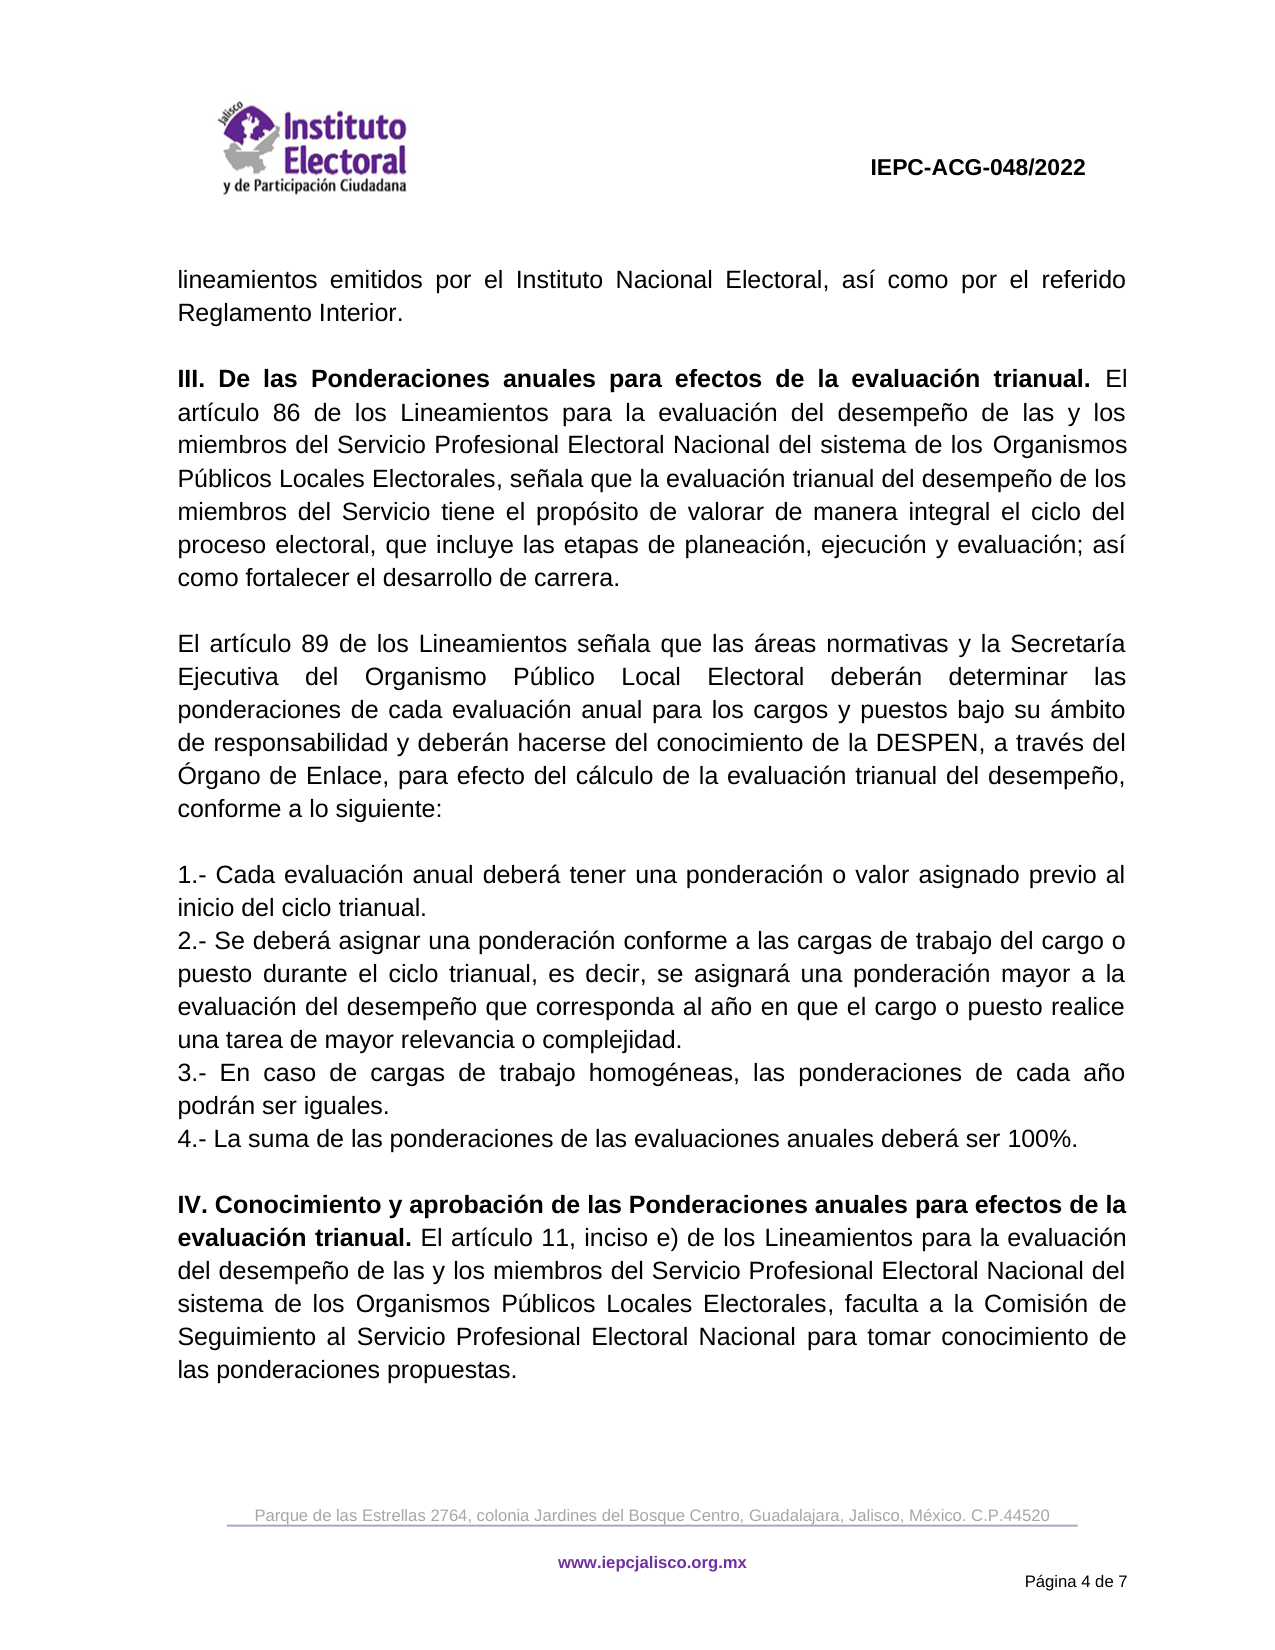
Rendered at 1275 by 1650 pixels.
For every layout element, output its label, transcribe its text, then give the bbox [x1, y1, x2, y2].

list 1.- Cada evaluación anual deberá tener una ponderación o valor asignado previo al inicio del ciclo trianual. [177, 860, 1127, 922]
text 2.- Se deberá asignar una ponderación conforme a las cargas de trabajo del cargo o puesto durante el ciclo trianual, es decir, se asignará una ponderación mayor a la evaluación del desempeño que corresponda al año en que el cargo o puesto realice una tarea de mayor relevancia o complejidad. [177, 926, 1127, 1054]
picture [188, 75, 434, 221]
text III. De las Ponderaciones anuales para efectos de la evaluación trianual. El artículo 86 de los Lineamientos para la evaluación del desempeño de las y los miembros del Servicio Profesional Electoral Nacional del sistema de los Organismos Públicos Locales Electorales, señala que la evaluación trianual del desempeño de los miembros del Servicio tiene el propósito de valorar de manera integral el ciclo del proceso electoral, que incluye las etapas de planeación, ejecución y evaluación; así como fortalecer el desarrollo de carrera. [177, 364, 1127, 591]
text El artículo 89 de los Lineamientos señala que las áreas normativas y la Secretaría Ejecutiva del Organismo Público Local Electoral deberán determinar las ponderaciones de cada evaluación anual para los cargos y puestos bajo su ámbito de responsabilidad y deberán hacerse del conocimiento de la DESPEN, a través del Órgano de Enlace, para efecto del cálculo de la evaluación trianual del desempeño, conforme a lo siguiente: [177, 629, 1127, 822]
text IV. Conocimiento y aprobación de las Ponderaciones anuales para efectos de la evaluación trianual. El artículo 11, inciso e) de los Lineamientos para la evaluación del desempeño de las y los miembros del Servicio Profesional Electoral Nacional del sistema de los Organismos Públicos Locales Electorales, faculta a la Comisión de Seguimiento al Servicio Profesional Electoral Nacional para tomar conocimiento de las ponderaciones propuestas. [177, 1190, 1127, 1384]
text 4.- La suma de las ponderaciones de las evaluaciones anuales deberá ser 100%. [177, 1124, 1127, 1153]
text 3.- En caso de cargas de trabajo homogéneas, las ponderaciones de cada año podrán ser iguales. [177, 1058, 1127, 1120]
